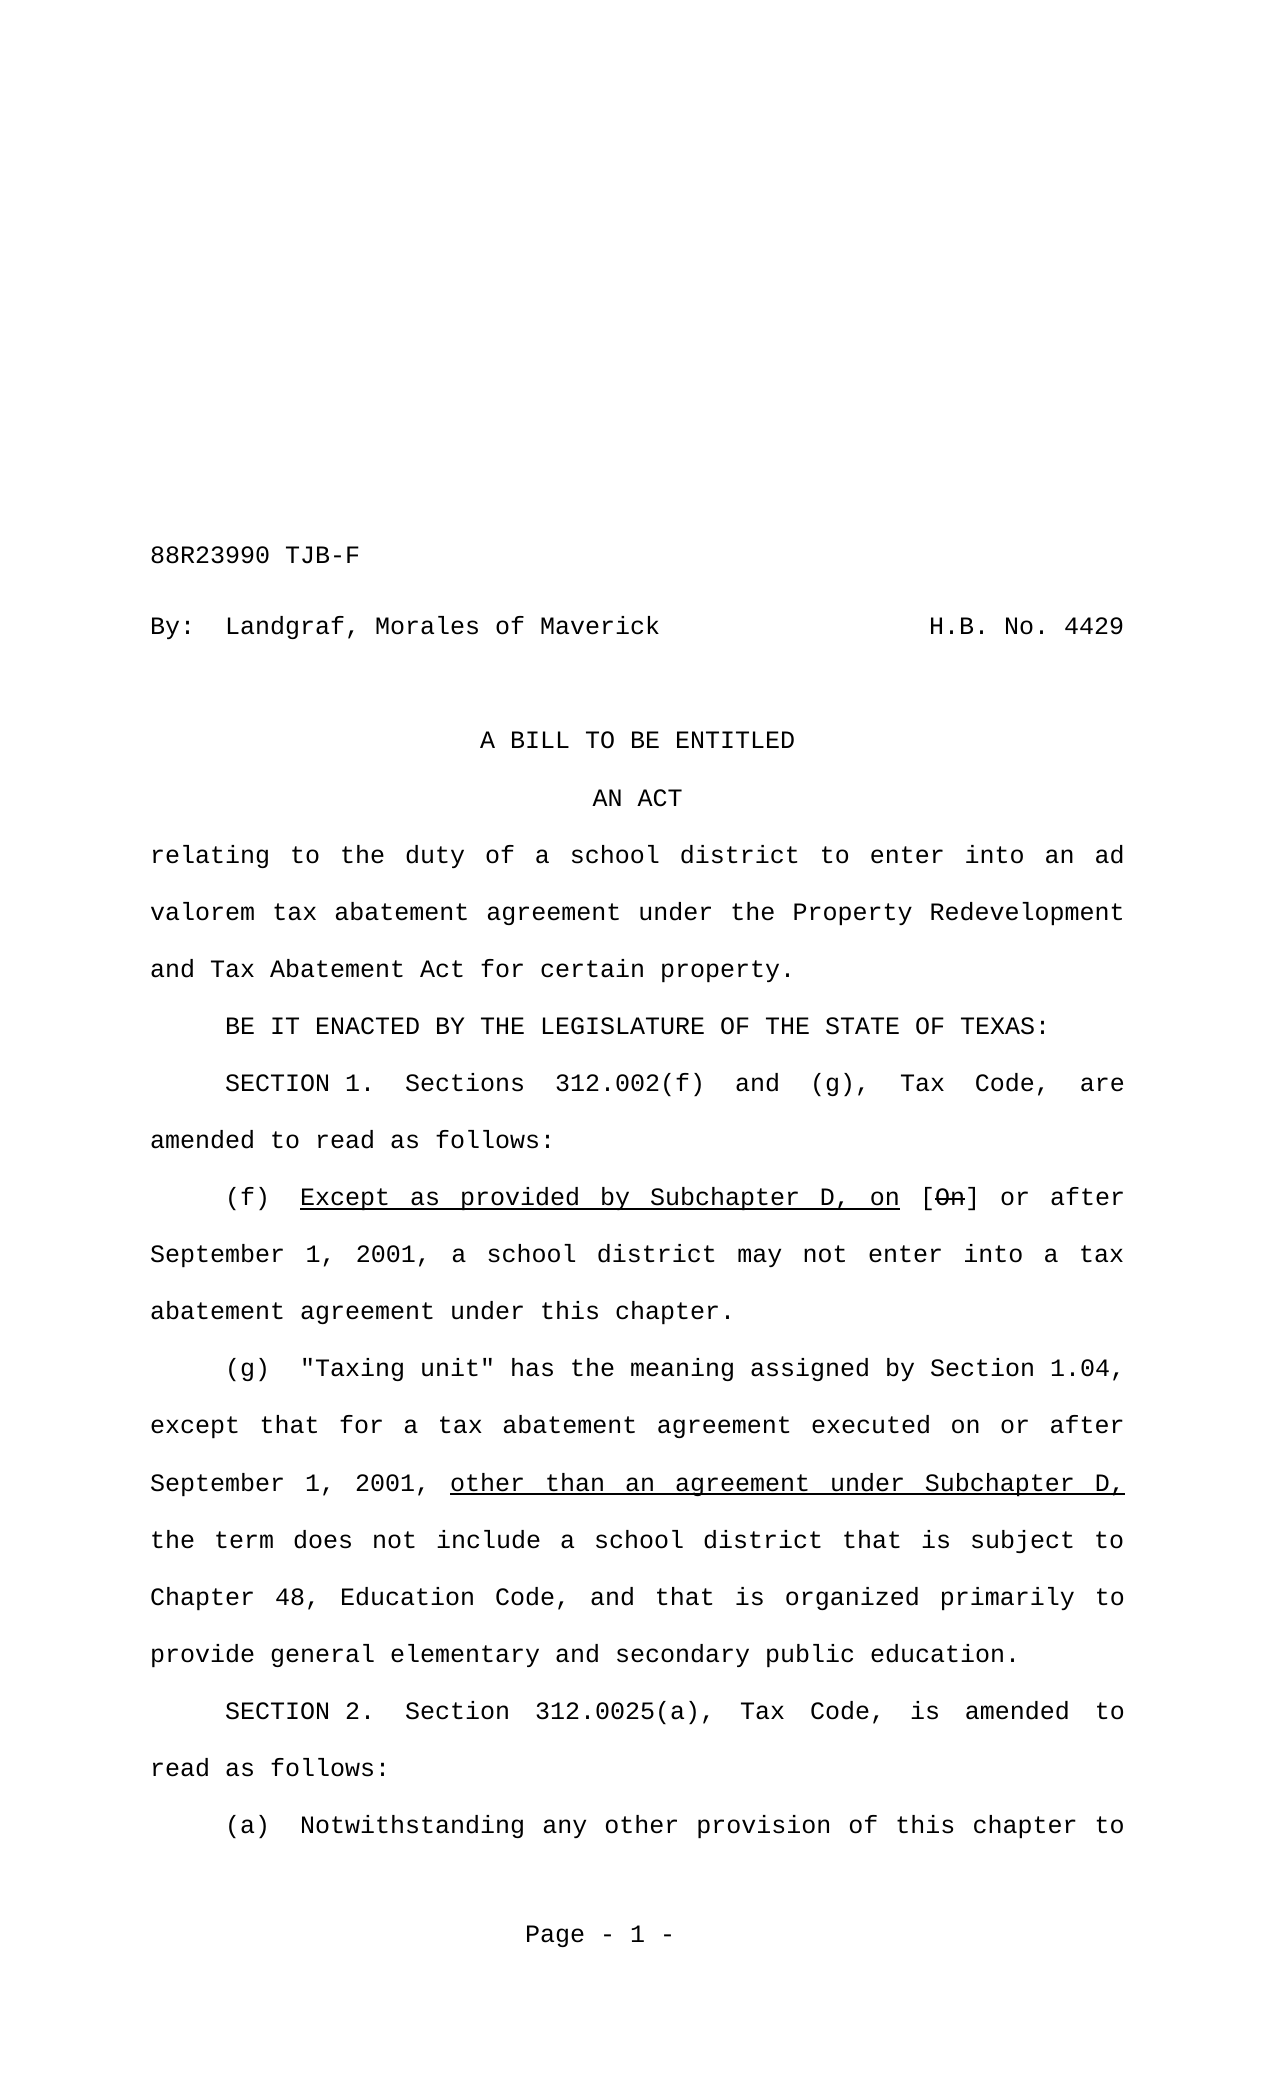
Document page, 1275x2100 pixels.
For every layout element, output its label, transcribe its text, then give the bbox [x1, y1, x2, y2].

text SECTION 2. Section 312.0025(a), Tax Code, is amended to read as follows: [150, 1698, 1125, 1784]
text 88R23990 TJB-F [150, 542, 1125, 571]
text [150, 1812, 1125, 1841]
text SECTION 1. Sections 312.002(f) and (g), Tax Code, are amended to read as follows: [150, 1070, 1125, 1156]
text relating to the duty of a school district to enter into an ad valorem tax abatement agreement under the Property Redevelopment and Tax Abatement Act for certain property. [150, 842, 1125, 985]
text BE IT ENACTED BY THE LEGISLATURE OF THE STATE OF TEXAS: [150, 1013, 1125, 1042]
text AN ACT [150, 785, 1125, 813]
text A BILL TO BE ENTITLED [150, 728, 1125, 756]
text (g) "Taxing unit" has the meaning assigned by Section 1.04, except that for a tax abatement agreement executed on or after September 1, 2001, other than an agreement under Subchapter D, the term does not include a school district that is subject to Chapter 48, Education Code, and that is organized primarily to provide general elementary and secondary public education. [150, 1356, 1125, 1670]
text (f) Except as provided by Subchapter D, on [On] or after September 1, 2001, a school district may not enter into a tax abatement agreement under this chapter. [150, 1184, 1125, 1327]
text By: Landgraf, Morales of Maverick H.B. No. 4429 [150, 614, 1125, 642]
